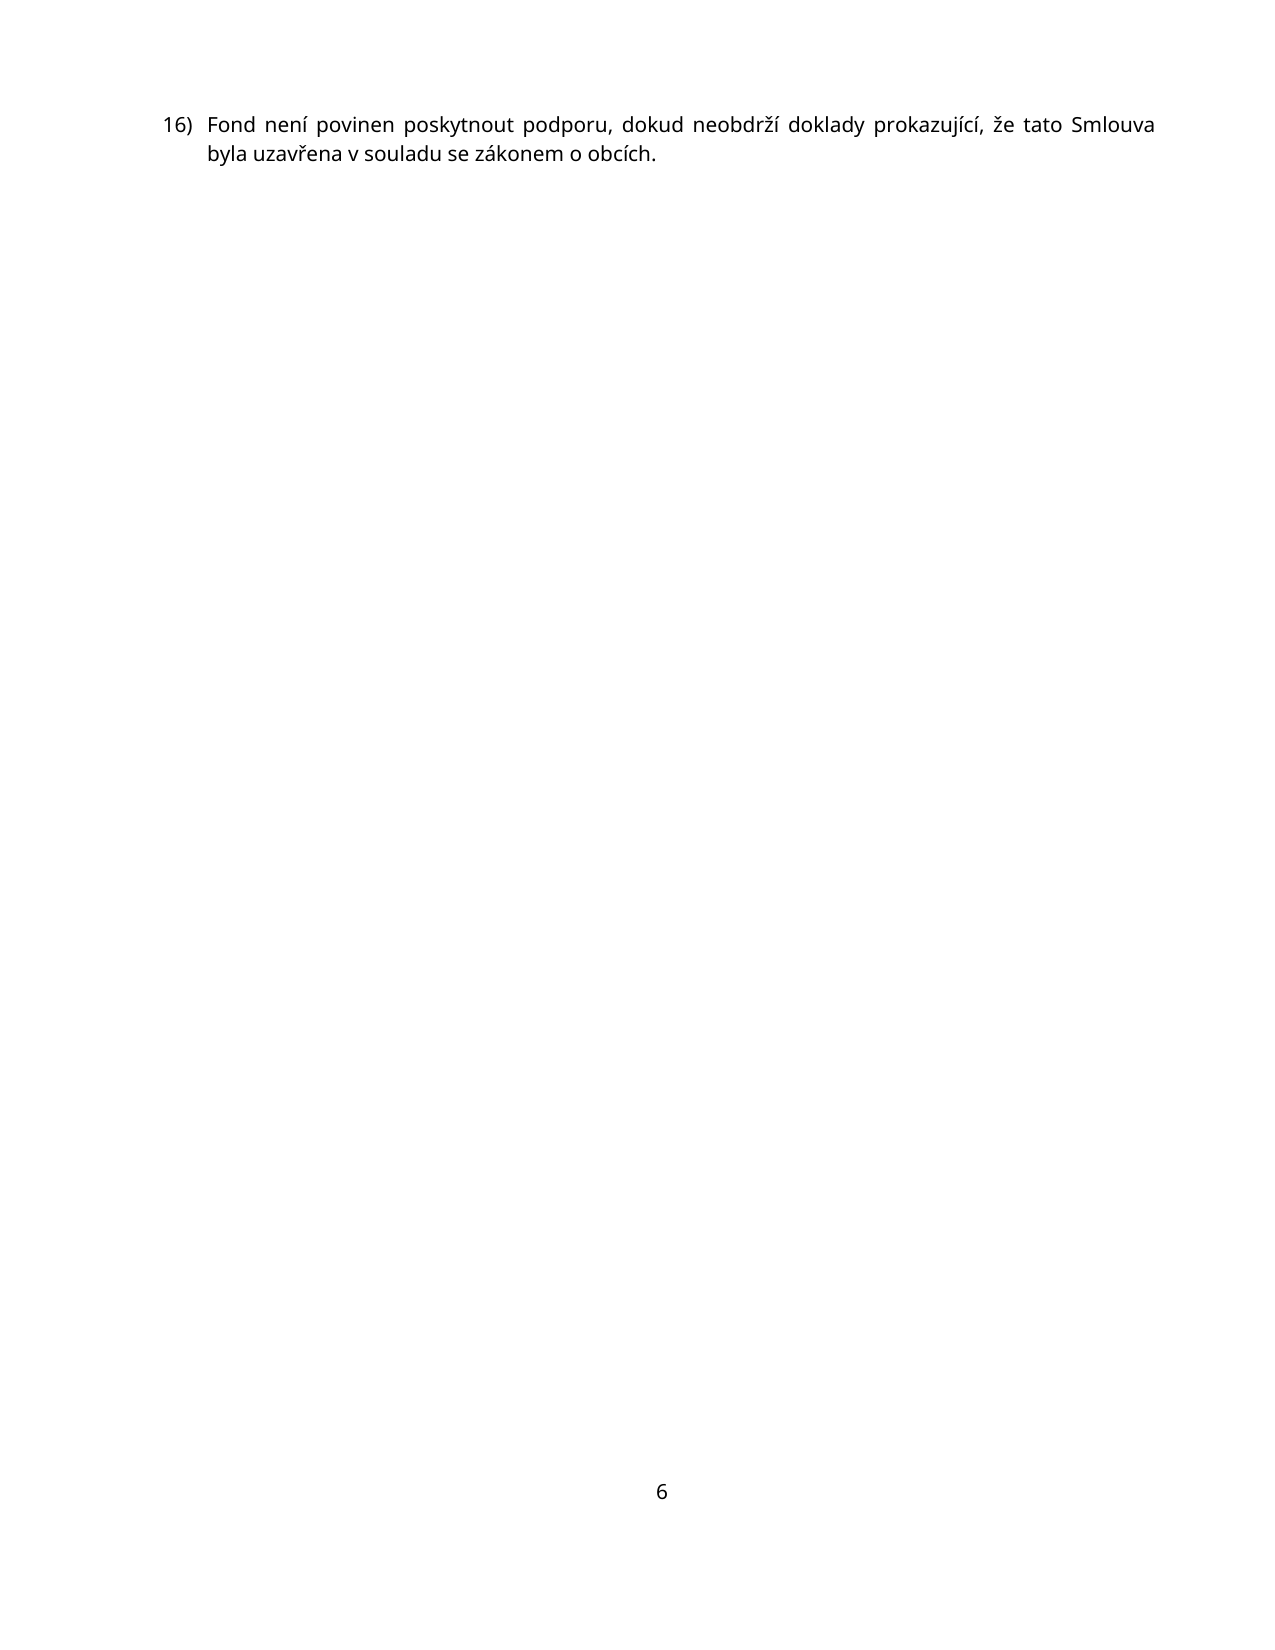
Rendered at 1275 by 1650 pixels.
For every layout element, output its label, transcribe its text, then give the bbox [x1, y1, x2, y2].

list Fond není povinen poskytnout podporu, dokud neobdrží doklady prokazující, že tato Smlouva byla uzavřena v souladu se zákonem o obcích. [162, 110, 1157, 167]
